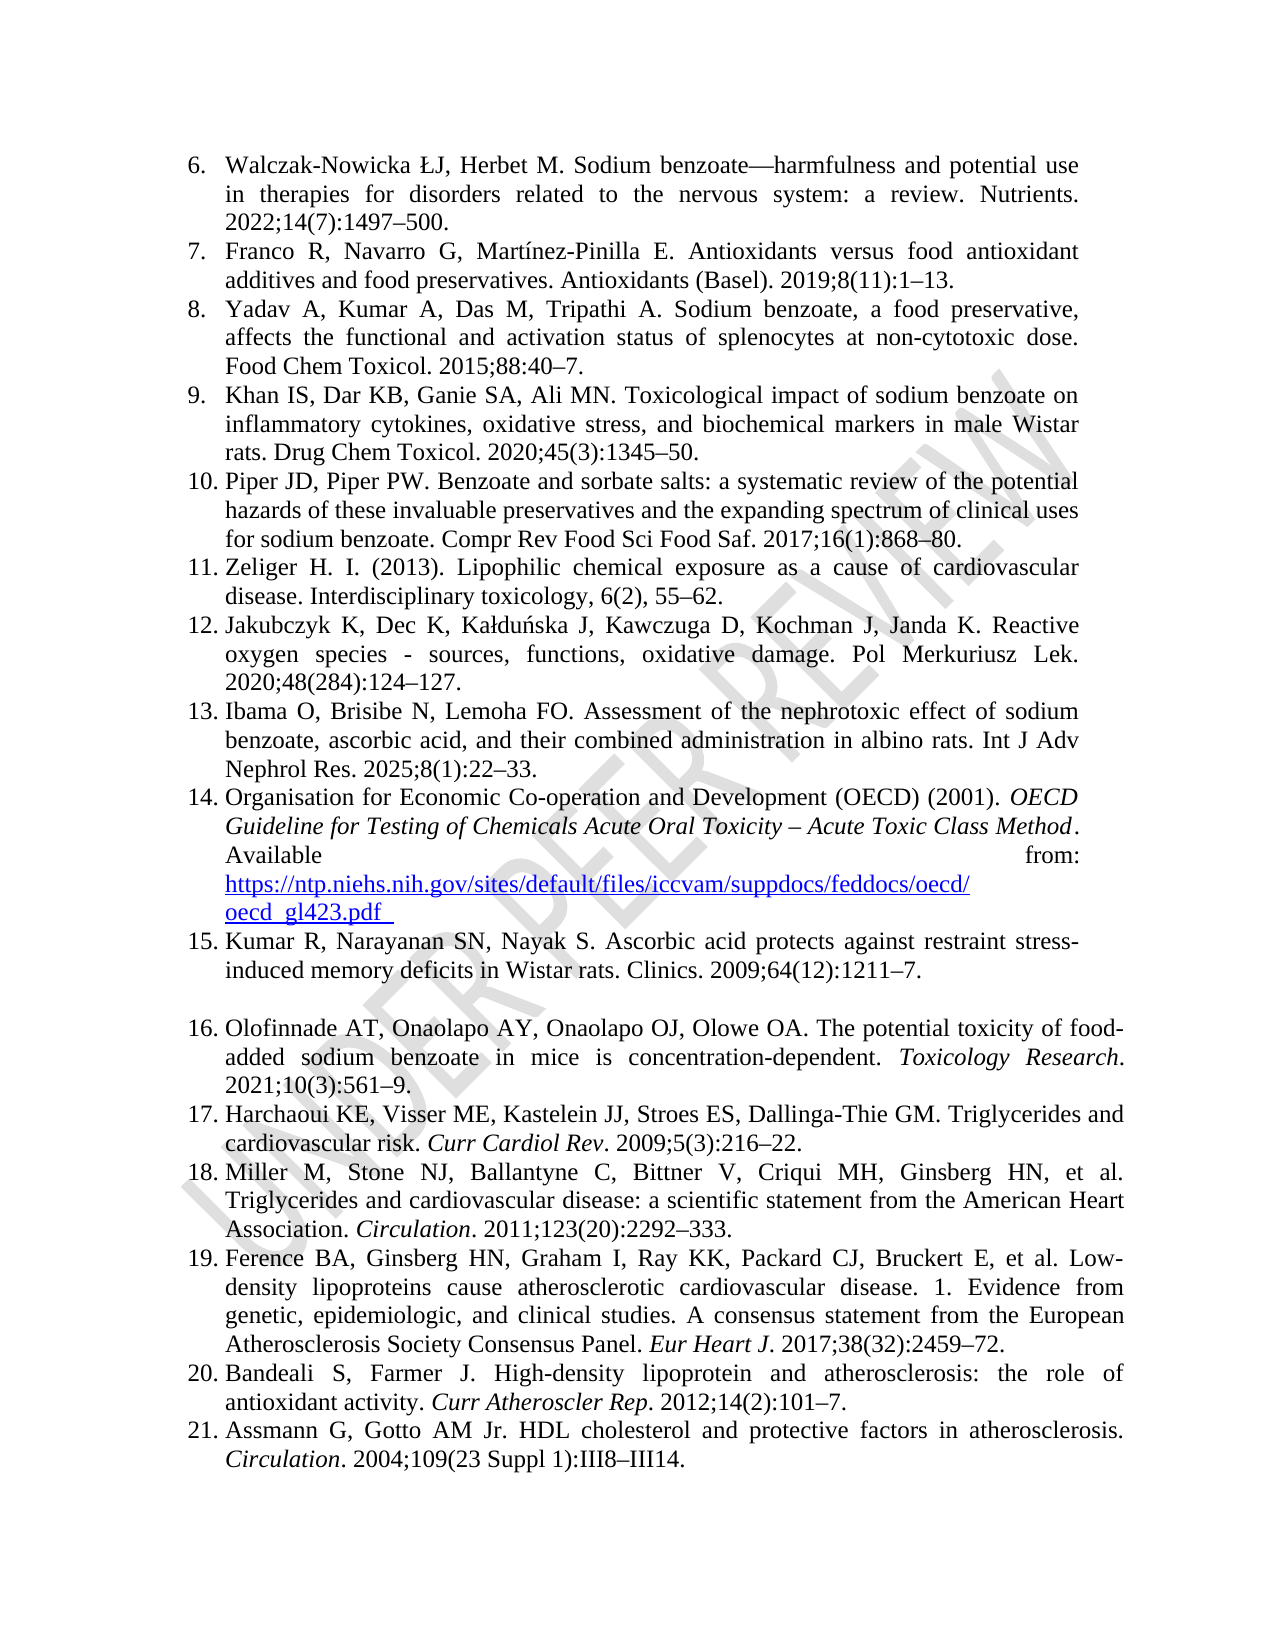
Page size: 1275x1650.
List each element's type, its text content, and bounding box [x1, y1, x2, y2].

list Organisation for Economic Co-operation and Development (OECD) (2001). OECD Guideline for Testing of Chemicals Acute Oral Toxicity – Acute Toxic Class Method. Available from: https://ntp.niehs.nih.gov/sites/default/files/iccvam/suppdocs/feddocs/oecd/oecd_gl423.pdf [187, 782, 1080, 926]
list Yadav A, Kumar A, Das M, Tripathi A. Sodium benzoate, a food preservative, affects the functional and activation status of splenocytes at non-cytotoxic dose. Food Chem Toxicol. 2015;88:40–7. [187, 294, 1080, 380]
list Miller M, Stone NJ, Ballantyne C, Bittner V, Criqui MH, Ginsberg HN, et al. Triglycerides and cardiovascular disease: a scientific statement from the American Heart Association. Circulation. 2011;123(20):2292–333. [187, 1215, 1125, 1301]
list Walczak-Nowicka ŁJ, Herbet M. Sodium benzoate—harmfulness and potential use in therapies for disorders related to the nervous system: a review. Nutrients. 2022;14(7):1497–500. [187, 150, 1080, 236]
list Ference BA, Ginsberg HN, Graham I, Ray KK, Packard CJ, Bruckert E, et al. Low-density lipoproteins cause atherosclerotic cardiovascular disease. 1. Evidence from genetic, epidemiologic, and clinical studies. A consensus statement from the European Atherosclerosis Society Consensus Panel. Eur Heart J. 2017;38(32):2459–72. [187, 1330, 1125, 1445]
list Olofinnade AT, Onaolapo AY, Onaolapo OJ, Olowe OA. The potential toxicity of food-added sodium benzoate in mice is concentration-dependent. Toxicology Research. 2021;10(3):561–9. [187, 1013, 1125, 1099]
list Jakubczyk K, Dec K, Kałduńska J, Kawczuga D, Kochman J, Janda K. Reactive oxygen species - sources, functions, oxidative damage. Pol Merkuriusz Lek. 2020;48(284):124–127. [187, 610, 1080, 696]
list Ibama O, Brisibe N, Lemoha FO. Assessment of the nephrotoxic effect of sodium benzoate, ascorbic acid, and their combined administration in albino rats. Int J Adv Nephrol Res. 2025;8(1):22–33. [187, 696, 1080, 782]
list Harchaoui KE, Visser ME, Kastelein JJ, Stroes ES, Dallinga-Thie GM. Triglycerides and cardiovascular risk. Curr Cardiol Rev. 2009;5(3):216–22. [187, 1128, 1125, 1186]
list Zeliger H. I. (2013). Lipophilic chemical exposure as a cause of cardiovascular disease. Interdisciplinary toxicology, 6(2), 55–62. [187, 552, 1080, 610]
list Kumar R, Narayanan SN, Nayak S. Ascorbic acid protects against restraint stress-induced memory deficits in Wistar rats. Clinics. 2009;64(12):1211–7. [187, 926, 1080, 984]
list Franco R, Navarro G, Martínez-Pinilla E. Antioxidants versus food antioxidant additives and food preservatives. Antioxidants (Basel). 2019;8(11):1–13. [187, 236, 1080, 294]
list Piper JD, Piper PW. Benzoate and sorbate salts: a systematic review of the potential hazards of these invaluable preservatives and the expanding spectrum of clinical uses for sodium benzoate. Compr Rev Food Sci Food Saf. 2017;16(1):868–80. [187, 466, 1080, 552]
list Khan IS, Dar KB, Ganie SA, Ali MN. Toxicological impact of sodium benzoate on inflammatory cytokines, oxidative stress, and biochemical markers in male Wistar rats. Drug Chem Toxicol. 2020;45(3):1345–50. [187, 380, 1080, 466]
